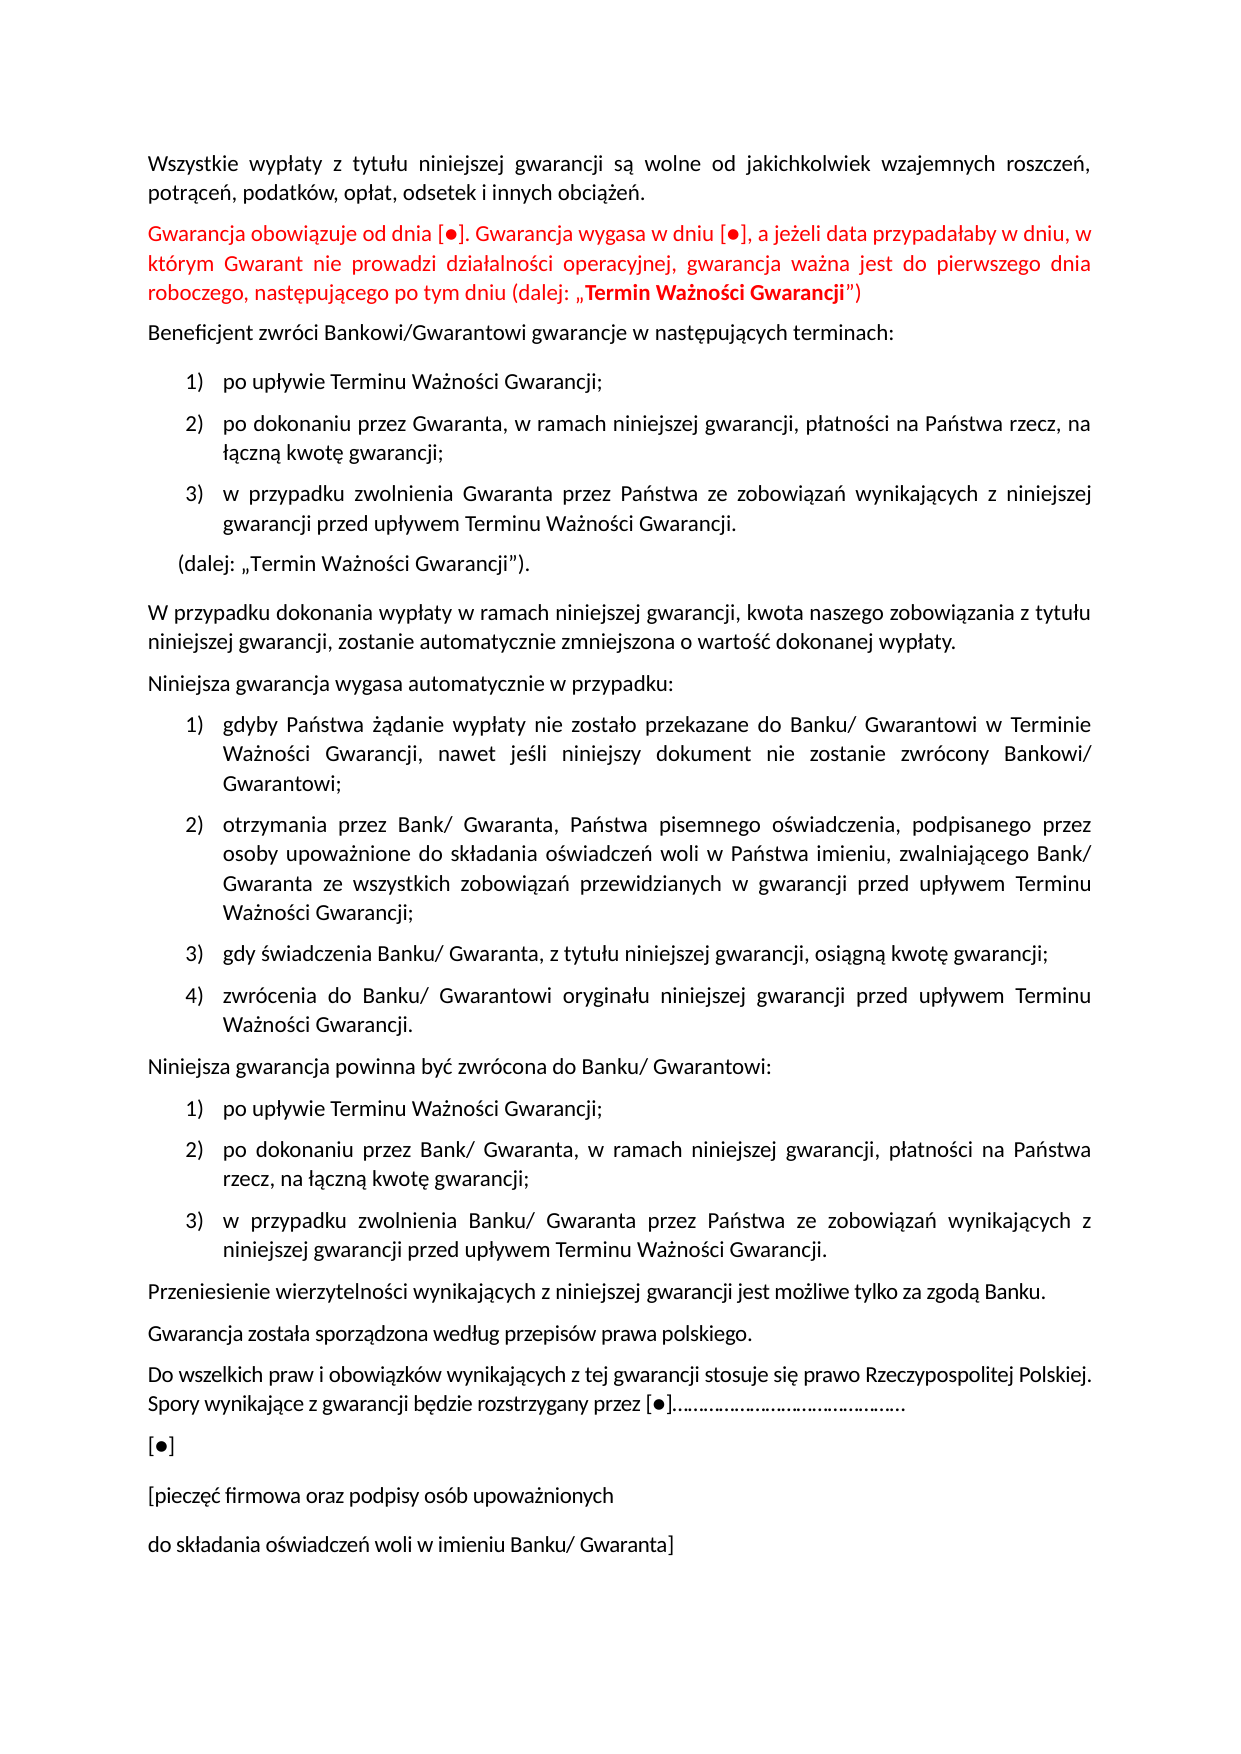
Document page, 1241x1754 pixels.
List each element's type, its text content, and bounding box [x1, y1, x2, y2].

text Przeniesienie wierzytelności wynikających z niniejszej gwarancji jest możliwe tylko za zgodą Banku. [148, 1276, 1093, 1305]
text Gwarancja została sporządzona według przepisów prawa polskiego. [148, 1318, 1093, 1347]
subtitle Beneficjent zwróci Bankowi/Gwarantowi gwarancje w następujących terminach: [148, 318, 1093, 346]
list po dokonaniu przez Gwaranta, w ramach niniejszej gwarancji, płatności na Państwa rzecz, na łączną kwotę gwarancji; [185, 408, 1093, 466]
list po upływie Terminu Ważności Gwarancji; [185, 1093, 1093, 1122]
text Niniejsza gwarancja wygasa automatycznie w przypadku: [148, 668, 1093, 697]
text do składania oświadczeń woli w imieniu Banku/ Gwaranta] [148, 1530, 1093, 1558]
list otrzymania przez Bank/ Gwaranta, Państwa pisemnego oświadczenia, podpisanego przez osoby upoważnione do składania oświadczeń woli w Państwa imieniu, zwalniającego Bank/ Gwaranta ze wszystkich zobowiązań przewidzianych w gwarancji przed upływem Terminu Ważności Gwarancji; [185, 809, 1093, 926]
text W przypadku dokonania wypłaty w ramach niniejszej gwarancji, kwota naszego zobowiązania z tytułu niniejszej gwarancji, zostanie automatycznie zmniejszona o wartość dokonanej wypłaty. [148, 597, 1093, 655]
text Gwarancja obowiązuje od dnia [●]. Gwarancja wygasa w dniu [●], a jeżeli data przypadałaby w dniu, w którym Gwarant nie prowadzi działalności operacyjnej, gwarancja ważna jest do pierwszego dnia roboczego, następującego po tym dniu (dalej: „Termin Ważności Gwarancji”) [148, 218, 1093, 306]
list w przypadku zwolnienia Gwaranta przez Państwa ze zobowiązań wynikających z niniejszej gwarancji przed upływem Terminu Ważności Gwarancji. [185, 478, 1093, 537]
list po upływie Terminu Ważności Gwarancji; [185, 366, 1093, 395]
text [pieczęć firmowa oraz podpisy osób upoważnionych [148, 1480, 1093, 1509]
list gdy świadczenia Banku/ Gwaranta, z tytułu niniejszej gwarancji, osiągną kwotę gwarancji; [185, 938, 1093, 968]
text Do wszelkich praw i obowiązków wynikających z tej gwarancji stosuje się prawo Rzeczypospolitej Polskiej. Spory wynikające z gwarancji będzie rozstrzygany przez [●]……………………………………… [148, 1359, 1093, 1418]
subtitle (dalej: „Termin Ważności Gwarancji”). [177, 549, 1093, 577]
text Niniejsza gwarancja powinna być zwrócona do Banku/ Gwarantowi: [148, 1051, 1093, 1080]
list w przypadku zwolnienia Banku/ Gwaranta przez Państwa ze zobowiązań wynikających z niniejszej gwarancji przed upływem Terminu Ważności Gwarancji. [185, 1205, 1093, 1263]
list po dokonaniu przez Bank/ Gwaranta, w ramach niniejszej gwarancji, płatności na Państwa rzecz, na łączną kwotę gwarancji; [185, 1134, 1093, 1193]
text Wszystkie wypłaty z tytułu niniejszej gwarancji są wolne od jakichkolwiek wzajemnych roszczeń, potrąceń, podatków, opłat, odsetek i innych obciążeń. [148, 148, 1093, 206]
text [●] [148, 1430, 1093, 1459]
list gdyby Państwa żądanie wypłaty nie zostało przekazane do Banku/ Gwarantowi w Terminie Ważności Gwarancji, nawet jeśli niniejszy dokument nie zostanie zwrócony Bankowi/ Gwarantowi; [185, 709, 1093, 797]
list zwrócenia do Banku/ Gwarantowi oryginału niniejszej gwarancji przed upływem Terminu Ważności Gwarancji. [185, 980, 1093, 1038]
